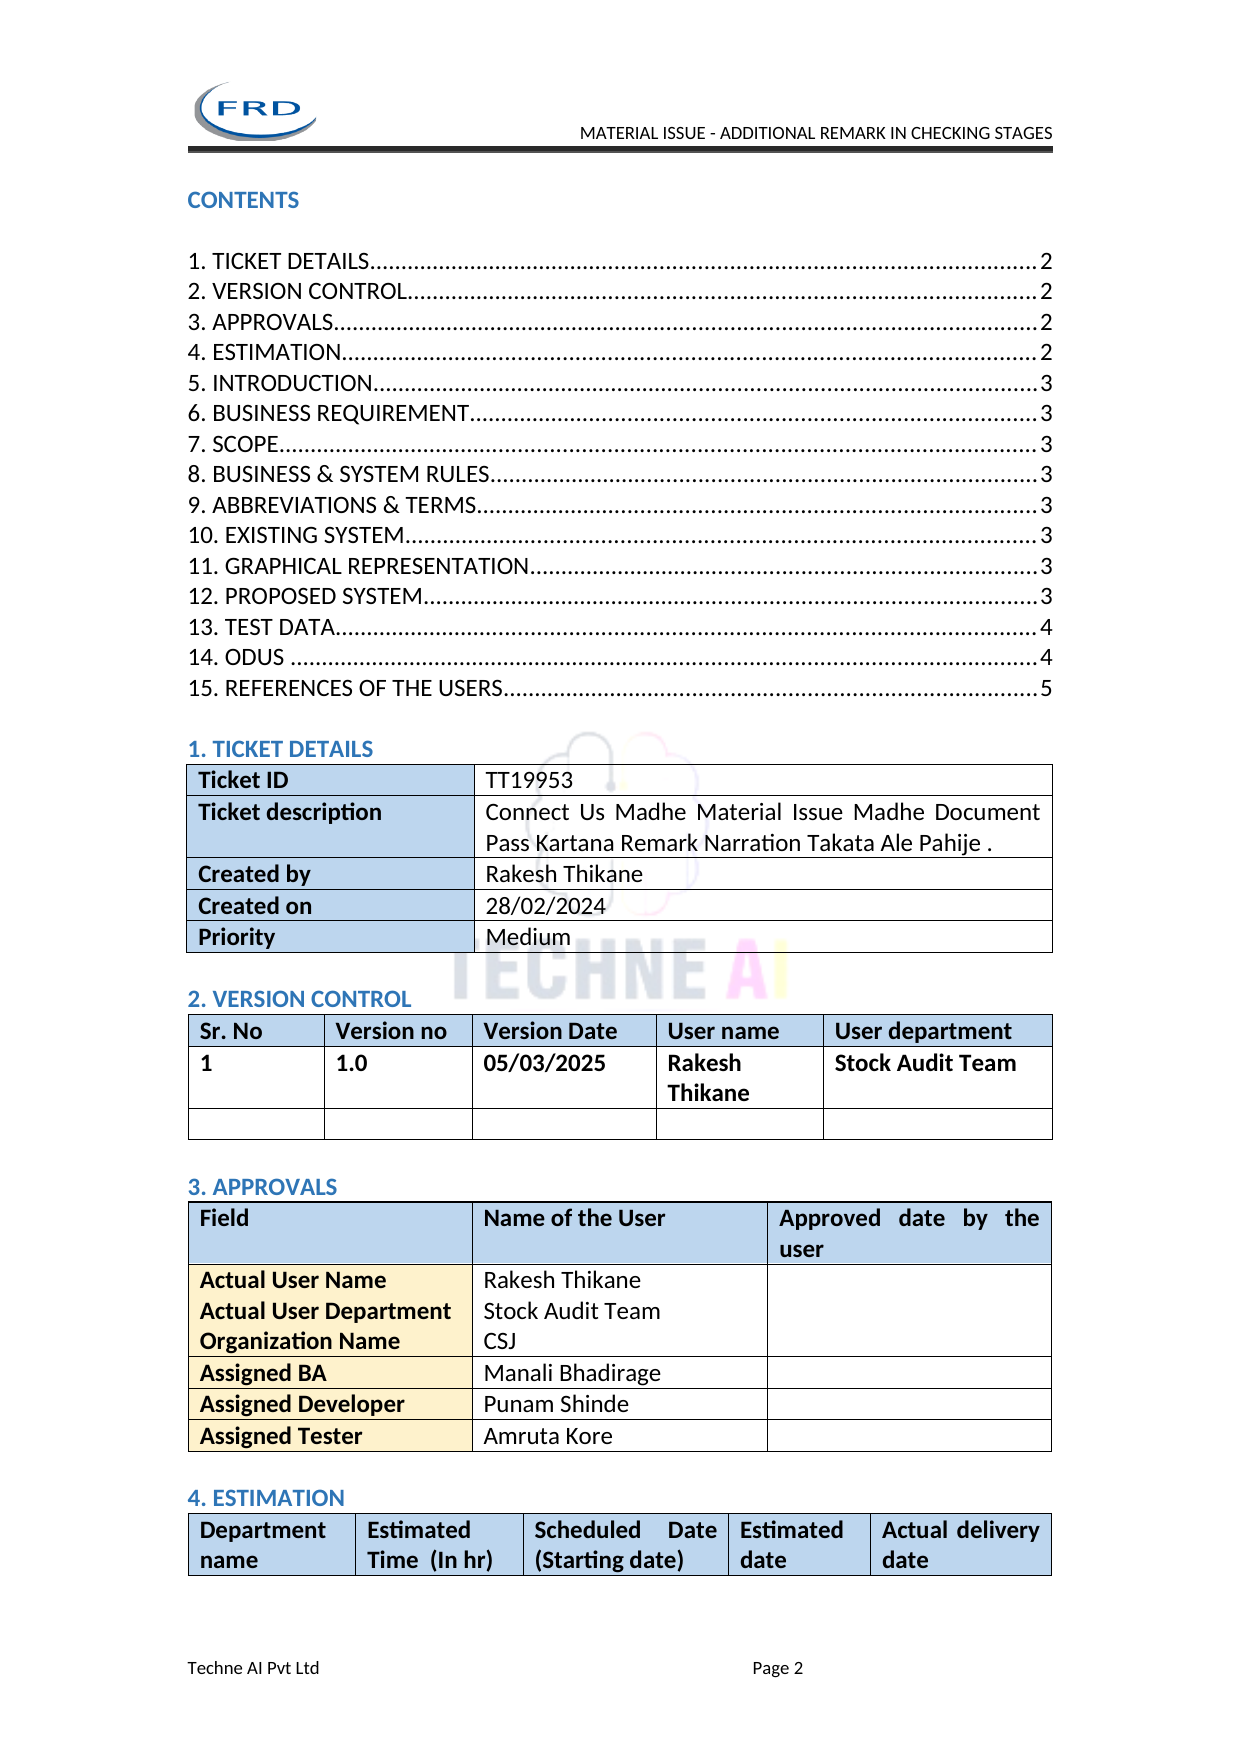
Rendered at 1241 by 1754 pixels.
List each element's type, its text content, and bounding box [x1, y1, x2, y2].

table_header User department [824, 1015, 1052, 1046]
table_header Version Date [473, 1015, 656, 1046]
table_cell 28/02/2024 [475, 890, 1052, 920]
table_cell Rakesh Thikane [475, 858, 1052, 889]
table_cell Rakesh Thikane Stock Audit Team CSJ [473, 1265, 767, 1356]
table_header Department name [189, 1514, 355, 1575]
table_header Approved date by the user [768, 1203, 1051, 1263]
table_header Actual delivery date [871, 1514, 1051, 1575]
table_header Estimated date [729, 1514, 870, 1575]
table_cell [768, 1357, 1051, 1388]
table_cell Manali Bhadirage [473, 1357, 767, 1388]
table_header TT19953 [475, 765, 1052, 795]
table_cell Medium [475, 921, 1052, 952]
list VERSION CONTROL [187, 983, 1053, 1014]
table_cell Assigned BA [189, 1357, 472, 1388]
table_cell Stock Audit Team [824, 1047, 1052, 1108]
table_cell Ticket description [187, 796, 474, 857]
table_cell Rakesh Thikane [657, 1047, 823, 1108]
table_header Version no [325, 1015, 472, 1046]
table_header Name of the User [473, 1203, 767, 1263]
table_cell [768, 1265, 1051, 1356]
table_cell [189, 1109, 324, 1139]
table_cell Actual User Name Actual User Department Organization Name [189, 1265, 472, 1356]
table_cell Assigned Tester [189, 1420, 472, 1451]
table_header Sr. No [189, 1015, 324, 1046]
table_cell [768, 1389, 1051, 1419]
table_header Scheduled Date (Starting date) [524, 1514, 728, 1575]
table_cell Priority [187, 921, 474, 952]
table_cell [657, 1109, 823, 1139]
list APPROVALS [187, 1171, 1053, 1201]
text CONTENTS [187, 184, 1053, 214]
table_header User name [657, 1015, 823, 1046]
table_header Estimated Time (In hr) [356, 1514, 523, 1575]
table_cell 1 [189, 1047, 324, 1108]
table_cell Created by [187, 858, 474, 889]
table_cell [824, 1109, 1052, 1139]
table_cell [768, 1420, 1051, 1451]
table_cell Created on [187, 890, 474, 920]
table_cell Connect Us Madhe Material Issue Madhe Document Pass Kartana Remark Narration Takata Ale Pahije . [475, 796, 1052, 857]
table_cell Assigned Developer [189, 1389, 472, 1419]
list TICKET DETAILS [187, 733, 1053, 764]
table_header Ticket ID [187, 765, 474, 795]
table_cell 05/03/2025 [473, 1047, 656, 1108]
table_header Field [189, 1203, 472, 1263]
list ESTIMATION [187, 1482, 1053, 1513]
table_cell Amruta Kore [473, 1420, 767, 1451]
table_cell 1.0 [325, 1047, 472, 1108]
table_cell [473, 1109, 656, 1139]
table_cell [325, 1109, 472, 1139]
table_cell Punam Shinde [473, 1389, 767, 1419]
